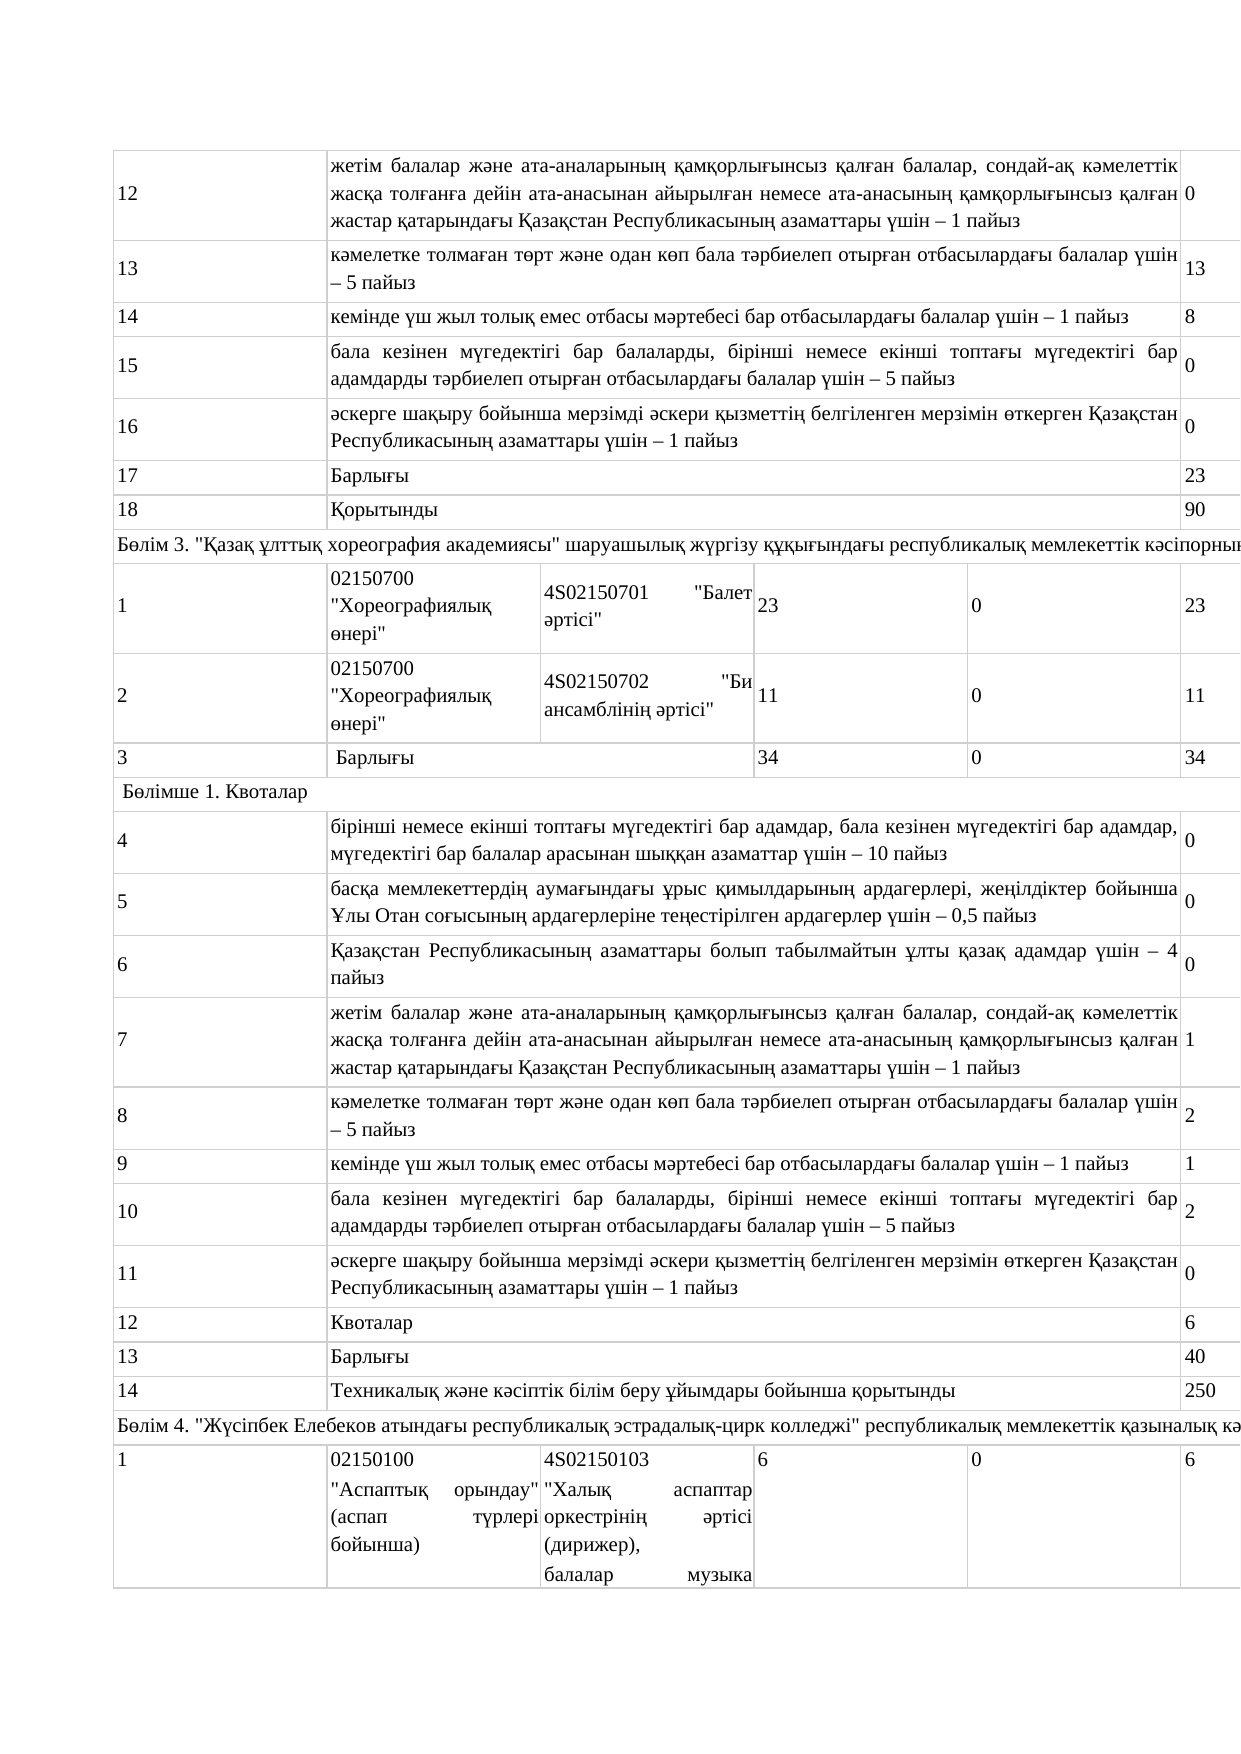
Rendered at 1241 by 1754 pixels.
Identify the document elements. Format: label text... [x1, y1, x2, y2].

table_cell 8 [114, 1088, 326, 1148]
table_cell 2 [1181, 1184, 1240, 1245]
table_cell 12 [114, 1308, 326, 1341]
table_cell Барлығы [328, 1343, 1180, 1376]
table_cell жетім балалар және ата-аналарының қамқорлығынсыз қалған балалар, сондай-ақ кәмелеттік жасқа толғанға дейін ата-анасынан айырылған немесе ата-анасының қамқорлығынсыз қалған жастар қатарындағы Қазақстан Республикасының азаматтары үшін – 1 пайыз [328, 998, 1180, 1086]
table_cell жетім балалар және ата-аналарының қамқорлығынсыз қалған балалар, сондай-ақ кәмелеттік жасқа толғанға дейін ата-анасынан айырылған немесе ата-анасының қамқорлығынсыз қалған жастар қатарындағы Қазақстан Республикасының азаматтары үшін – 1 пайыз [328, 151, 1180, 239]
table_cell 6 [755, 1446, 967, 1587]
table_cell әскерге шақыру бойынша мерзімді әскери қызметтің белгіленген мерзімін өткерген Қазақстан Республикасының азаматтары үшін – 1 пайыз [328, 1246, 1180, 1307]
table_cell 0 [968, 654, 1180, 742]
table_cell кемінде үш жыл толық емес отбасы мәртебесі бар отбасылардағы балалар үшін – 1 пайыз [328, 1150, 1180, 1183]
table_cell 0 [968, 1446, 1180, 1587]
table_cell 16 [114, 399, 326, 460]
table_cell 40 [1181, 1343, 1240, 1376]
table_cell 0 [1181, 936, 1240, 997]
table_cell 4 [114, 812, 326, 873]
table_cell 1 [114, 564, 326, 653]
table_cell кәмелетке толмаған төрт және одан көп бала тәрбиелеп отырған отбасылардағы балалар үшін – 5 пайыз [328, 241, 1180, 302]
table_cell Бөлім 3. "Қазақ ұлттық хореография академиясы" шаруашылық жүргізу құқығындағы республикалық мемлекеттік кәсіпорнының колледжі [114, 530, 1240, 563]
table_cell 34 [755, 744, 967, 777]
table_cell 0 [1181, 399, 1240, 460]
table_cell 11 [1181, 654, 1240, 742]
table_cell 6 [114, 936, 326, 997]
table_cell 11 [114, 1246, 326, 1307]
table_cell Барлығы [328, 461, 1180, 494]
table_cell 3 [114, 744, 326, 777]
table_cell 23 [1181, 461, 1240, 494]
table_cell 13 [1181, 241, 1240, 302]
table_cell 5 [114, 874, 326, 935]
table_cell 4S02150702 "Би ансамблінің әртісі" [541, 654, 753, 742]
table_cell 13 [114, 1343, 326, 1376]
table_cell 0 [1181, 1246, 1240, 1307]
table_cell 10 [114, 1184, 326, 1245]
table_cell 02150700 "Хореографиялық өнері" [328, 564, 540, 653]
table_cell басқа мемлекеттердiң аумағындағы ұрыс қимылдарының ардагерлері, жеңілдіктер бойынша Ұлы Отан соғысының ардагерлеріне теңестірілген ардагерлер үшін – 0,5 пайыз [328, 874, 1180, 935]
table_cell 0 [1181, 151, 1240, 239]
table_cell 2 [114, 654, 326, 742]
table_cell 9 [114, 1150, 326, 1183]
table_cell 14 [114, 1377, 326, 1410]
table_cell 90 [1181, 496, 1240, 529]
table_cell бірінші немесе екінші топтағы мүгедектігі бар адамдар, бала кезінен мүгедектігі бар адамдар, мүгедектігі бар балалар арасынан шыққан азаматтар үшін – 10 пайыз [328, 812, 1180, 873]
table_cell 0 [1181, 337, 1240, 398]
table_cell Техникалық және кәсіптік білім беру ұйымдары бойынша қорытынды [328, 1377, 1180, 1410]
table_cell 6 [1181, 1308, 1240, 1341]
table_cell 0 [1181, 812, 1240, 873]
table_cell 7 [114, 998, 326, 1086]
table_cell Қазақстан Республикасының азаматтары болып табылмайтын ұлты қазақ адамдар үшін – 4 пайыз [328, 936, 1180, 997]
table_cell 1 [114, 1446, 326, 1587]
table_cell 17 [114, 461, 326, 494]
table_cell әскерге шақыру бойынша мерзімді әскери қызметтің белгіленген мерзімін өткерген Қазақстан Республикасының азаматтары үшін – 1 пайыз [328, 399, 1180, 460]
table_cell бала кезінен мүгедектігі бар балаларды, бірінші немесе екінші топтағы мүгедектігі бар адамдарды тәрбиелеп отырған отбасылардағы балалар үшін – 5 пайыз [328, 1184, 1180, 1245]
table_cell 2 [1181, 1088, 1240, 1148]
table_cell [541, 1446, 753, 1587]
table_cell 34 [1181, 744, 1240, 777]
table_cell 1 [1181, 1150, 1240, 1183]
table_cell 4S02150701 "Балет әртісі" [541, 564, 753, 653]
table_cell Бөлімше 1. Квоталар [114, 778, 1240, 811]
table_cell 11 [755, 654, 967, 742]
table_cell 6 [1181, 1446, 1240, 1587]
table_cell 250 [1181, 1377, 1240, 1410]
table_cell 02150700 "Хореографиялық өнері" [328, 654, 540, 742]
table_cell Квоталар [328, 1308, 1180, 1341]
table_cell 18 [114, 496, 326, 529]
table_cell 8 [1181, 303, 1240, 336]
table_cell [328, 1446, 540, 1587]
table_cell 23 [755, 564, 967, 653]
table_cell 14 [114, 303, 326, 336]
table_cell Қорытынды [328, 496, 1180, 529]
table_cell 0 [1181, 874, 1240, 935]
table_cell 13 [114, 241, 326, 302]
table_cell 0 [968, 744, 1180, 777]
table_cell кәмелетке толмаған төрт және одан көп бала тәрбиелеп отырған отбасылардағы балалар үшін – 5 пайыз [328, 1088, 1180, 1148]
table_cell Барлығы [328, 744, 753, 777]
table_cell Бөлім 4. "Жүсіпбек Елебеков атындағы республикалық эстрадалық-цирк колледжі" республикалық мемлекеттік қазыналық кәсіпорны [114, 1411, 1240, 1444]
table_cell 1 [1181, 998, 1240, 1086]
table_cell бала кезінен мүгедектігі бар балаларды, бірінші немесе екінші топтағы мүгедектігі бар адамдарды тәрбиелеп отырған отбасылардағы балалар үшін – 5 пайыз [328, 337, 1180, 398]
table_cell 15 [114, 337, 326, 398]
table_cell 23 [1181, 564, 1240, 653]
table_cell 12 [114, 151, 326, 239]
table_cell кемінде үш жыл толық емес отбасы мәртебесі бар отбасылардағы балалар үшін – 1 пайыз [328, 303, 1180, 336]
table_cell 0 [968, 564, 1180, 653]
